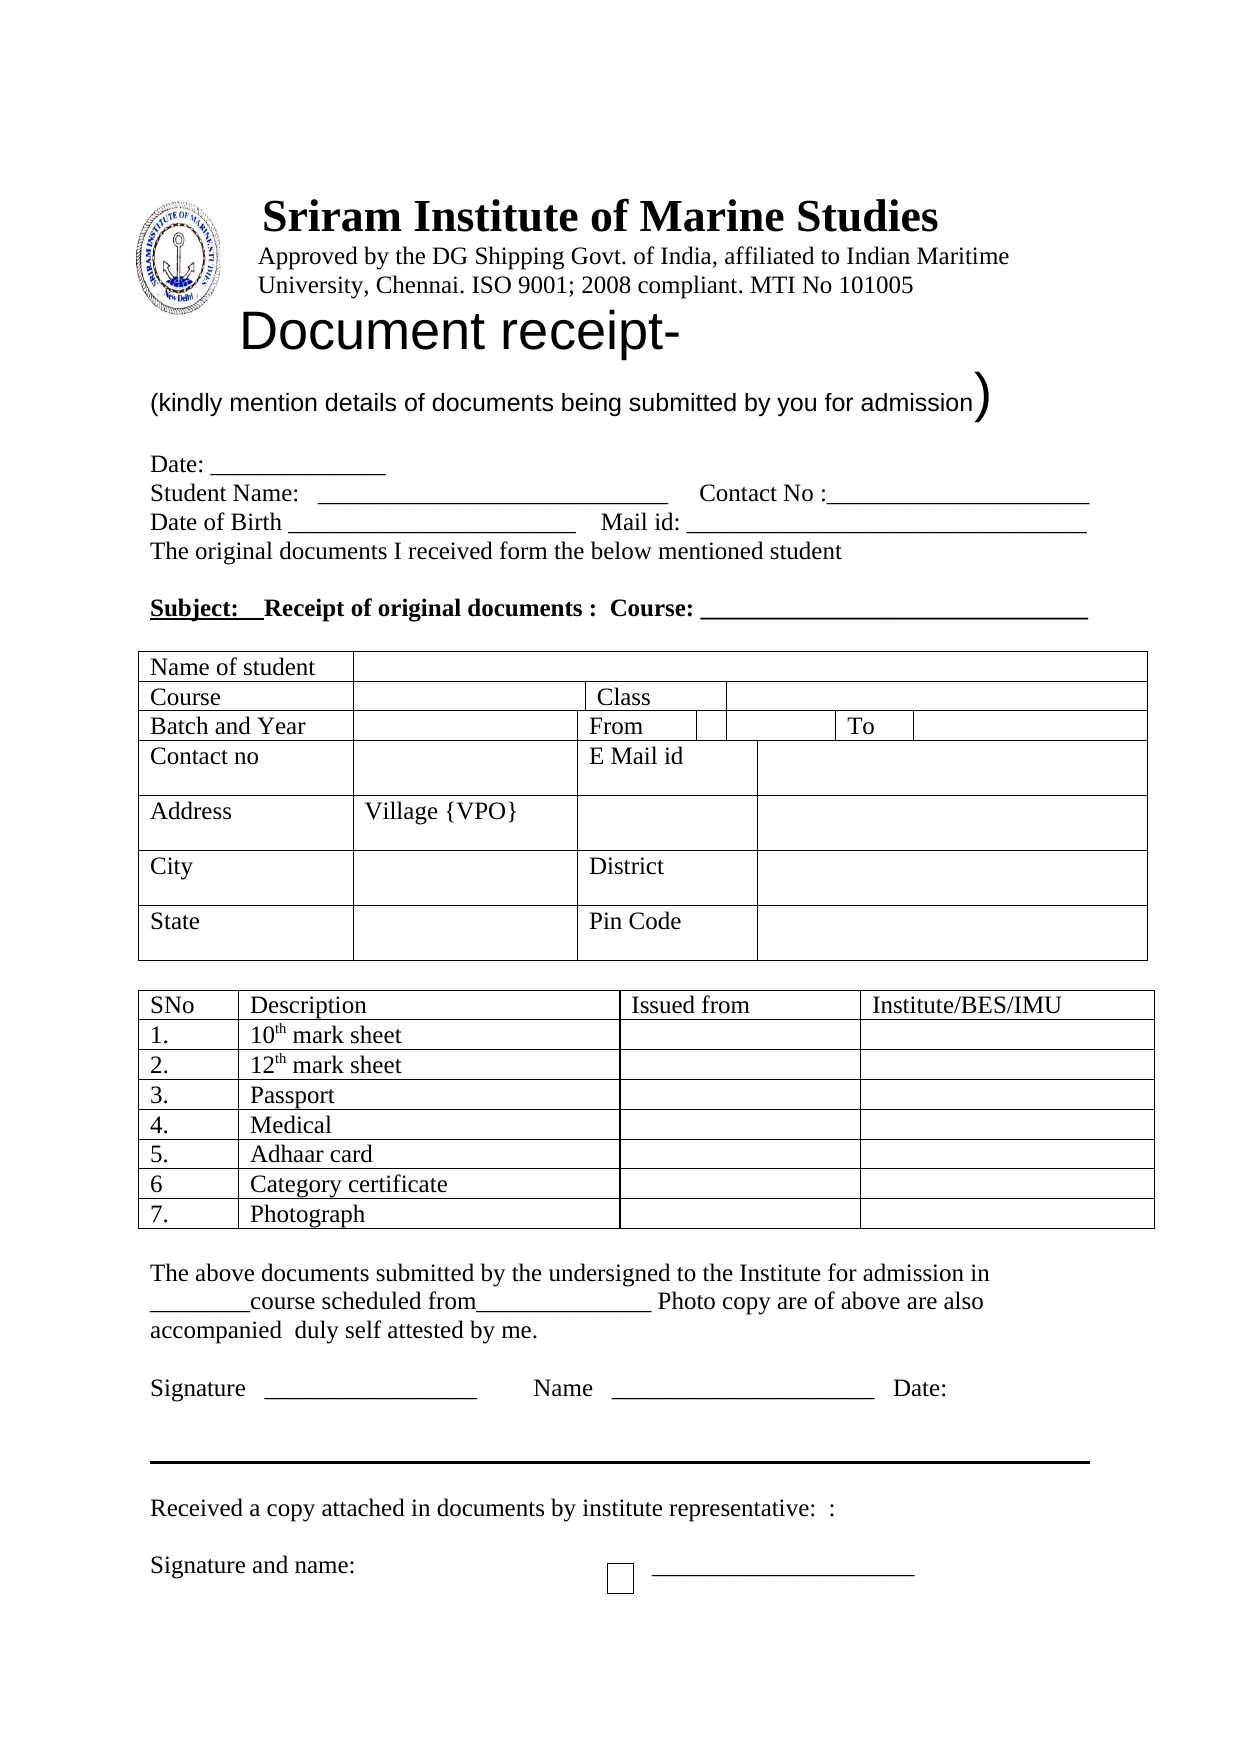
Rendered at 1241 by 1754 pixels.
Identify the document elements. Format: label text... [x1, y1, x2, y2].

table_cell Passport [239, 1080, 619, 1109]
table_cell Address [139, 796, 353, 850]
table_cell [621, 1110, 860, 1138]
table_cell Pin Code [578, 906, 757, 960]
table_cell 1. [139, 1020, 238, 1049]
table_cell Village {VPO} [354, 796, 577, 850]
table_cell [861, 1080, 1154, 1109]
text (kindly mention details of documents being submitted by you for admission) [150, 361, 1090, 423]
table_cell 2. [139, 1050, 238, 1079]
table_cell Category certificate [239, 1169, 619, 1198]
table_cell 12th mark sheet [239, 1050, 619, 1079]
table_cell E Mail id [578, 741, 757, 795]
table_cell [914, 711, 1147, 740]
table_cell [354, 851, 577, 905]
table_header [354, 652, 1147, 681]
table_cell To [836, 711, 913, 740]
table_cell 10th mark sheet [239, 1020, 619, 1049]
text Document receipt- [150, 299, 1090, 361]
table_cell [354, 682, 585, 710]
table_cell Class [586, 682, 726, 710]
table_cell [758, 796, 1147, 850]
text University, Chennai. ISO 9001; 2008 compliant. MTI No 101005 [221, 270, 1090, 299]
text Received a copy attached in documents by institute representative: : [150, 1493, 1090, 1522]
table_cell [354, 906, 577, 960]
table_cell [578, 796, 757, 850]
table_cell Adhaar card [239, 1140, 619, 1168]
table_cell Batch and Year [139, 711, 353, 740]
table_header Issued from [621, 991, 860, 1019]
table_cell From [578, 711, 696, 740]
table_cell [861, 1199, 1154, 1228]
table_cell [621, 1169, 860, 1198]
table_cell 7. [139, 1199, 238, 1228]
table_cell [697, 711, 726, 740]
table_cell [354, 741, 577, 795]
text The original documents I received form the below mentioned student [150, 536, 1090, 564]
table_cell [621, 1199, 860, 1228]
table_cell Medical [239, 1110, 619, 1138]
table_cell [727, 682, 1147, 710]
table_cell [621, 1050, 860, 1079]
table_cell [621, 1080, 860, 1109]
table_cell [727, 711, 835, 740]
table_cell State [139, 906, 353, 960]
table_header Description [239, 991, 619, 1019]
text Date of Birth _______________________ Mail id: ________________________________ [150, 507, 1090, 536]
table_cell [861, 1169, 1154, 1198]
text Subject: Receipt of original documents : Course: _______________________________ [150, 593, 1090, 622]
table_cell [758, 741, 1147, 795]
table_cell District [578, 851, 757, 905]
table_cell City [139, 851, 353, 905]
text Student Name: ____________________________ Contact No :_____________________ [150, 478, 1090, 507]
text Signature _________________ Name _____________________ Date: [150, 1373, 1090, 1401]
table_cell Contact no [139, 741, 353, 795]
table_cell 6 [139, 1169, 238, 1198]
text Approved by the DG Shipping Govt. of India, affiliated to Indian Maritime [221, 241, 1090, 270]
table_cell [758, 906, 1147, 960]
table_header Name of student [139, 652, 353, 681]
table_header [608, 1564, 633, 1592]
picture [135, 200, 221, 315]
text Sriram Institute of Marine Studies [150, 188, 1090, 241]
table_cell 4. [139, 1110, 238, 1138]
table_cell [861, 1050, 1154, 1079]
table_cell [621, 1140, 860, 1168]
table_header Institute/BES/IMU [861, 991, 1154, 1019]
table_cell 3. [139, 1080, 238, 1109]
table_cell [354, 711, 577, 740]
table_cell Course [139, 682, 353, 710]
table_header SNo [139, 991, 238, 1019]
table_cell [621, 1020, 860, 1049]
text Signature and name: _____________________ [150, 1550, 1090, 1579]
text Date: ______________ [150, 449, 1090, 478]
table_cell [861, 1140, 1154, 1168]
table_cell [758, 851, 1147, 905]
table_cell 5. [139, 1140, 238, 1168]
table_cell [861, 1110, 1154, 1138]
text The above documents submitted by the undersigned to the Institute for admission in ________course scheduled from______________ Photo copy are of above are also accompanied duly self attested by me. [150, 1258, 1090, 1344]
table_cell [861, 1020, 1154, 1049]
table_cell Photograph [239, 1199, 619, 1228]
